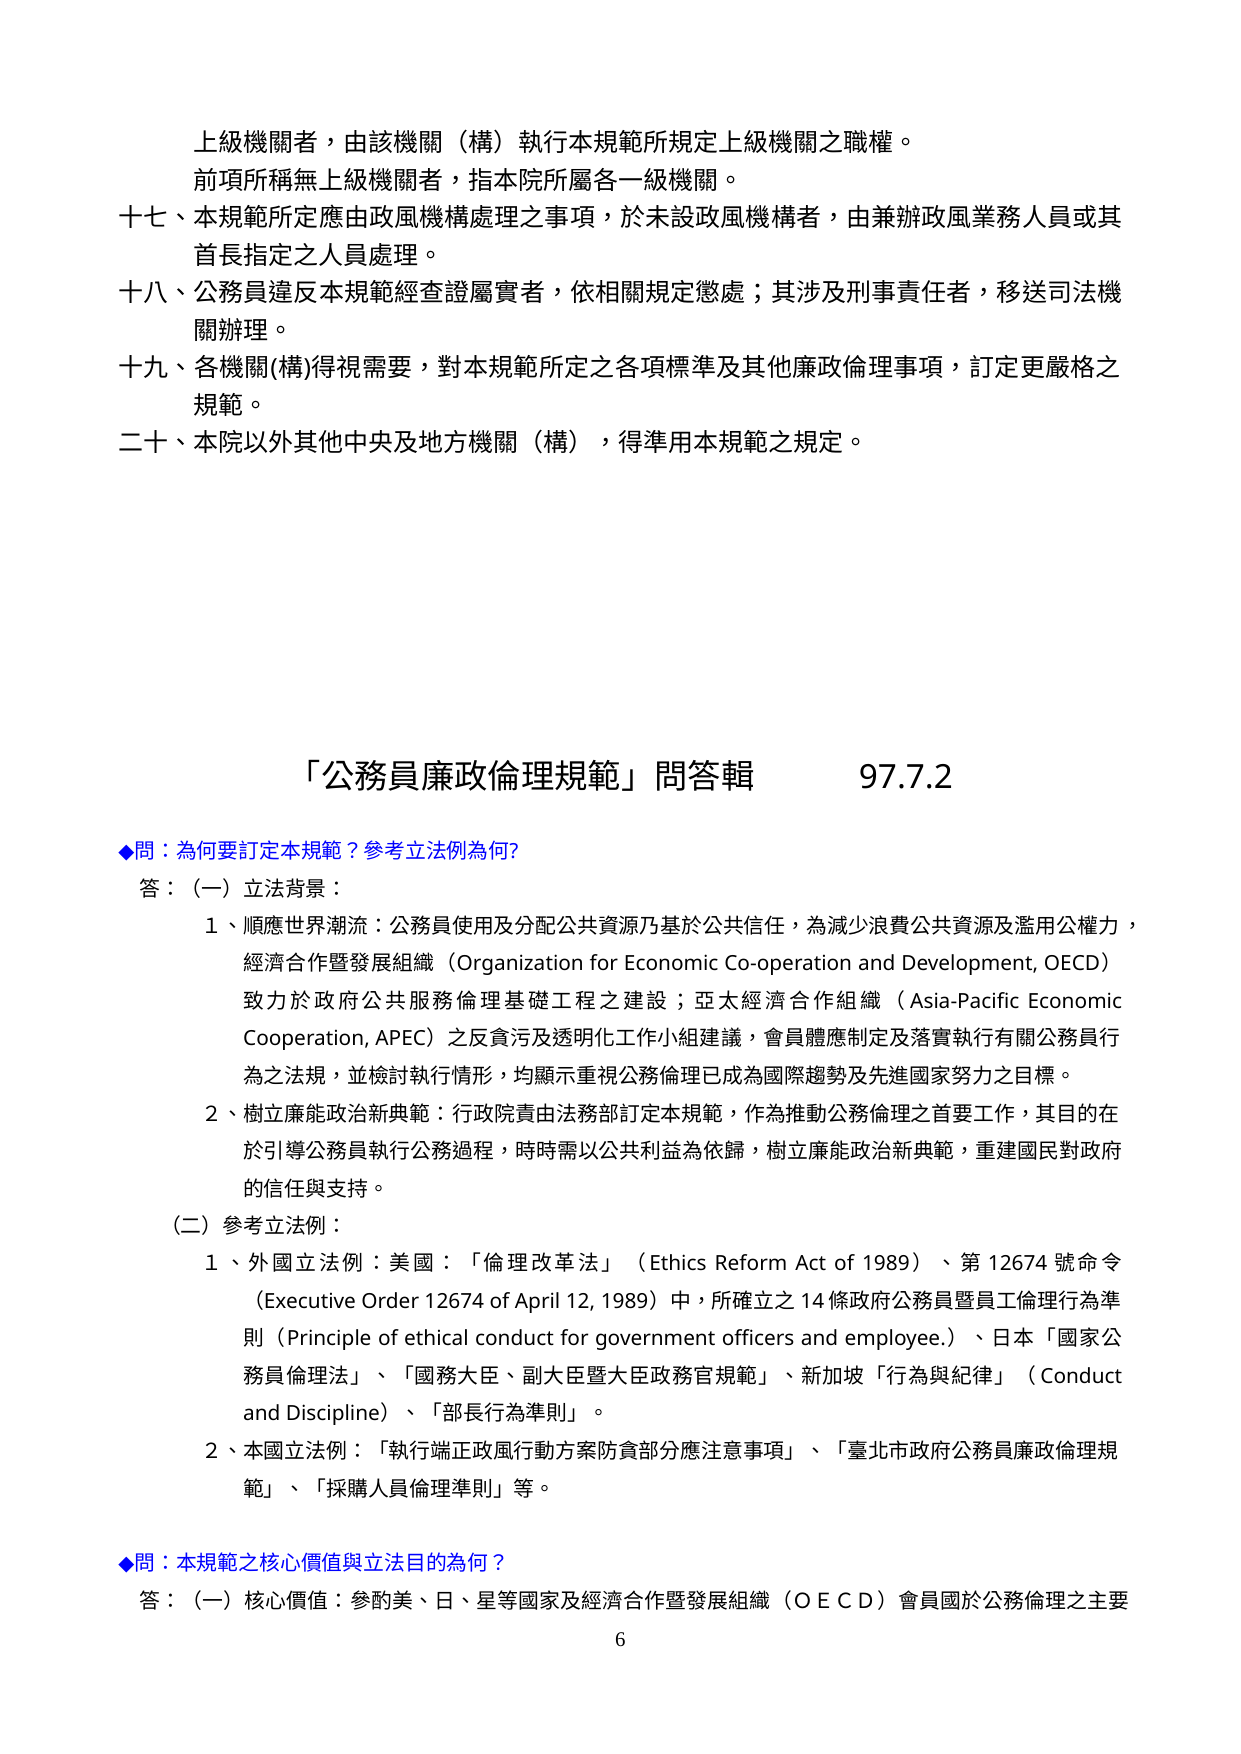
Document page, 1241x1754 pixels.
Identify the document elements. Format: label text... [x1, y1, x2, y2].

text ２、樹立廉能政治新典範：行政院責由法務部訂定本規範，作為推動公務倫理之首要工作，其目的在於引導公務員執行公務過程，時時需以公共利益為依歸，樹立廉能政治新典範，重建國民對政府的信任與支持。 [201, 1093, 1122, 1206]
text 十九、各機關(構)得視需要，對本規範所定之各項標準及其他廉政倫理事項，訂定更嚴格之規範。 [118, 347, 1122, 422]
text ２、本國立法例：「執行端正政風行動方案防貪部分應注意事項」、「臺北市政府公務員廉政倫理規範」、「採購人員倫理準則」等。 [201, 1431, 1122, 1506]
text 十八、公務員違反本規範經查證屬實者，依相關規定懲處；其涉及刑事責任者，移送司法機關辦理。 [118, 272, 1122, 347]
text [139, 1581, 1129, 1618]
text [193, 122, 1122, 160]
text （二）參考立法例： [118, 1206, 1122, 1243]
text 十七、本規範所定應由政風機構處理之事項，於未設政風機構者，由兼辦政風業務人員或其首長指定之人員處理。 [118, 197, 1122, 272]
text ◆問：為何要訂定本規範？參考立法例為何? [118, 831, 1122, 868]
text 前項所稱無上級機關者，指本院所屬各一級機關。 [193, 160, 1122, 197]
text 「公務員廉政倫理規範」問答輯 97.7.2 [118, 737, 1122, 812]
text １、外國立法例：美國：「倫理改革法」（Ethics Reform Act of 1989）、第12674號命令（Executive Order 12674 of April 12, 1989）中，所確立之14條政府公務員暨員工倫理行為準則（Principle of ethical conduct for government officers and employee.）、日本「國家公務員倫理法」、「國務大臣、副大臣暨大臣政務官規範」、新加坡「行為與紀律」（Conduct and Discipline）、「部長行為準則」。 [201, 1243, 1122, 1431]
text ◆問：本規範之核心價值與立法目的為何？ [118, 1543, 1122, 1581]
text 答：（一）立法背景： [118, 868, 1122, 906]
text 二十、本院以外其他中央及地方機關（構），得準用本規範之規定。 [118, 422, 1122, 460]
text １、順應世界潮流：公務員使用及分配公共資源乃基於公共信任，為減少浪費公共資源及濫用公權力，經濟合作暨發展組織（Organization for Economic Co-operation and Development, OECD）致力於政府公共服務倫理基礎工程之建設；亞太經濟合作組織（Asia-Pacific Economic Cooperation, APEC）之反貪污及透明化工作小組建議，會員體應制定及落實執行有關公務員行為之法規，並檢討執行情形，均顯示重視公務倫理已成為國際趨勢及先進國家努力之目標。 [201, 906, 1122, 1093]
